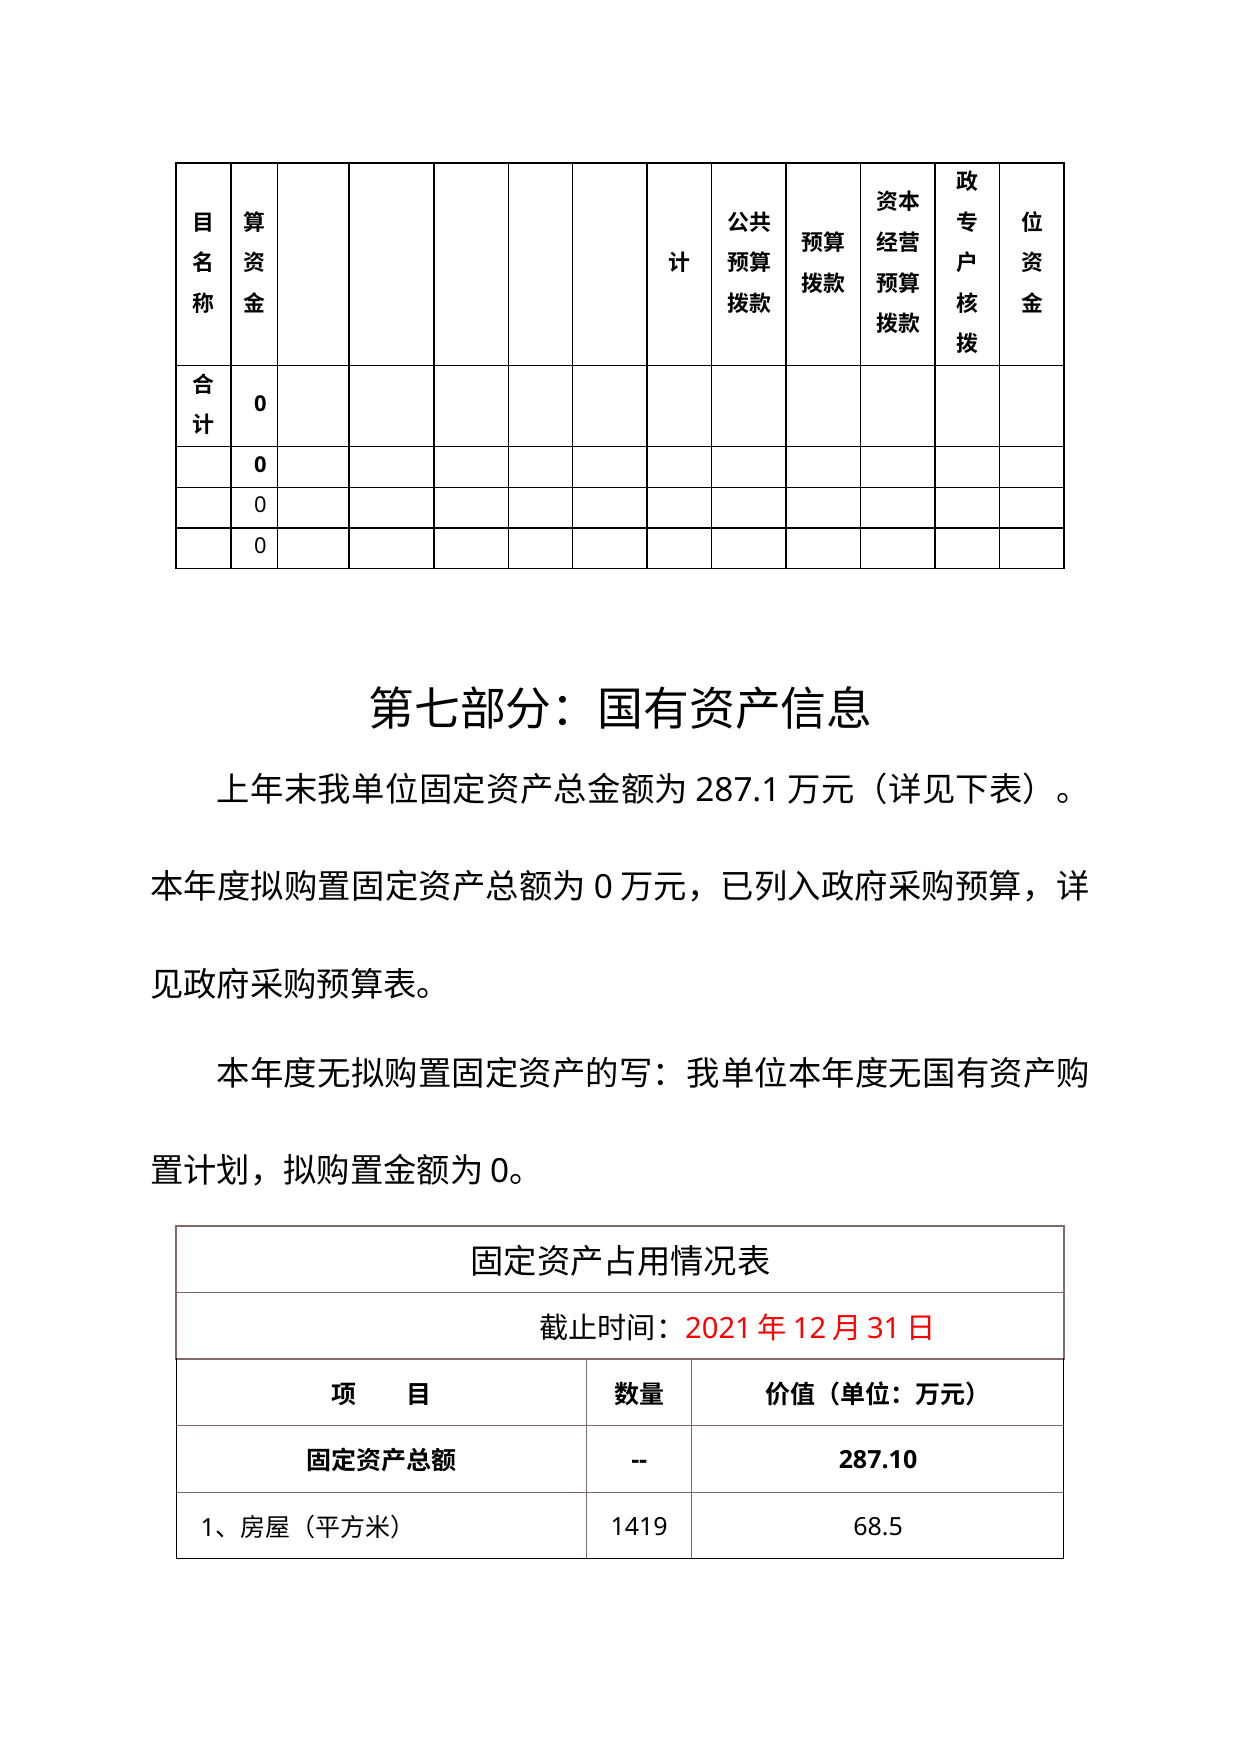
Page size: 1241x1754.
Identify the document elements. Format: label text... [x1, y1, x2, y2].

table_cell [787, 366, 860, 446]
table_cell [712, 447, 785, 486]
table_cell [509, 488, 572, 527]
table_cell 1、房屋（平方米） [177, 1493, 586, 1558]
table_cell 项 目 [177, 1360, 586, 1425]
table_cell [936, 529, 999, 568]
table_cell 价值（单位：万元） [692, 1360, 1063, 1425]
table_cell [278, 488, 348, 527]
table_cell [648, 366, 711, 446]
table_cell 截止时间：2021年12月31日 [177, 1293, 1063, 1358]
table_cell 0 [232, 488, 277, 527]
table_cell [861, 529, 934, 568]
table_cell 单位资金 [1000, 164, 1063, 365]
table_cell [435, 488, 508, 527]
table_cell 项目名称 [177, 164, 230, 365]
table_cell [573, 529, 646, 568]
table_cell [435, 529, 508, 568]
table_cell [573, 488, 646, 527]
table_cell [787, 447, 860, 486]
table_cell 1419 [587, 1493, 691, 1558]
table_cell 固定资产总额 [177, 1426, 586, 1491]
table_cell 数量 [587, 1360, 691, 1425]
table_cell [861, 447, 934, 486]
text 上年末我单位固定资产总金额为287.1万元（详见下表）。 本年度拟购置固定资产总额为0万元，已列入政府采购预算，详见政府采购预算表。 [150, 754, 1090, 1014]
table_cell [573, 366, 646, 446]
table_cell [1000, 529, 1063, 568]
table_cell 基金预算拨款 [787, 164, 860, 365]
table_cell 0 [232, 447, 277, 486]
table_cell [573, 447, 646, 486]
table_cell [712, 366, 785, 446]
table_cell [936, 447, 999, 486]
table_cell [787, 529, 860, 568]
table_cell [509, 366, 572, 446]
table_cell 68.5 [692, 1493, 1063, 1558]
table_cell [509, 447, 572, 486]
table_cell [861, 488, 934, 527]
table_cell [648, 447, 711, 486]
table_cell [1000, 488, 1063, 527]
table_cell [278, 447, 348, 486]
table_cell [648, 488, 711, 527]
table_cell [177, 529, 230, 568]
table_cell [350, 366, 433, 446]
table_cell [278, 366, 348, 446]
table_cell [350, 529, 433, 568]
table_cell [712, 488, 785, 527]
table_cell 国有资本经营预算拨款 [861, 164, 934, 365]
table_cell -- [587, 1426, 691, 1491]
table_cell 0 [232, 529, 277, 568]
table_cell 合计 [648, 164, 711, 365]
text 第七部分：国有资产信息 [150, 657, 1090, 754]
table_cell 287.10 [692, 1426, 1063, 1491]
table_cell [712, 529, 785, 568]
table_cell [787, 488, 860, 527]
table_header 固定资产占用情况表 [177, 1227, 1063, 1292]
table_cell [177, 488, 230, 527]
table_cell [177, 447, 230, 486]
table_cell [350, 488, 433, 527]
table_cell 0 [232, 366, 277, 446]
table_cell [435, 447, 508, 486]
table_cell [350, 447, 433, 486]
table_cell [435, 366, 508, 446]
table_cell [1000, 366, 1063, 446]
table_cell 一般公共预算拨款 [712, 164, 785, 365]
table_cell [278, 529, 348, 568]
table_cell 财政专户核拨 [936, 164, 999, 365]
table_cell [936, 488, 999, 527]
table_cell 合 计 [177, 366, 230, 446]
table_cell [936, 366, 999, 446]
table_cell [509, 529, 572, 568]
text 本年度无拟购置固定资产的写：我单位本年度无国有资产购置计划，拟购置金额为0。 [150, 1038, 1090, 1201]
table_cell [1000, 447, 1063, 486]
table_cell [648, 529, 711, 568]
table_cell 预算资金 [232, 164, 277, 365]
table_cell [861, 366, 934, 446]
